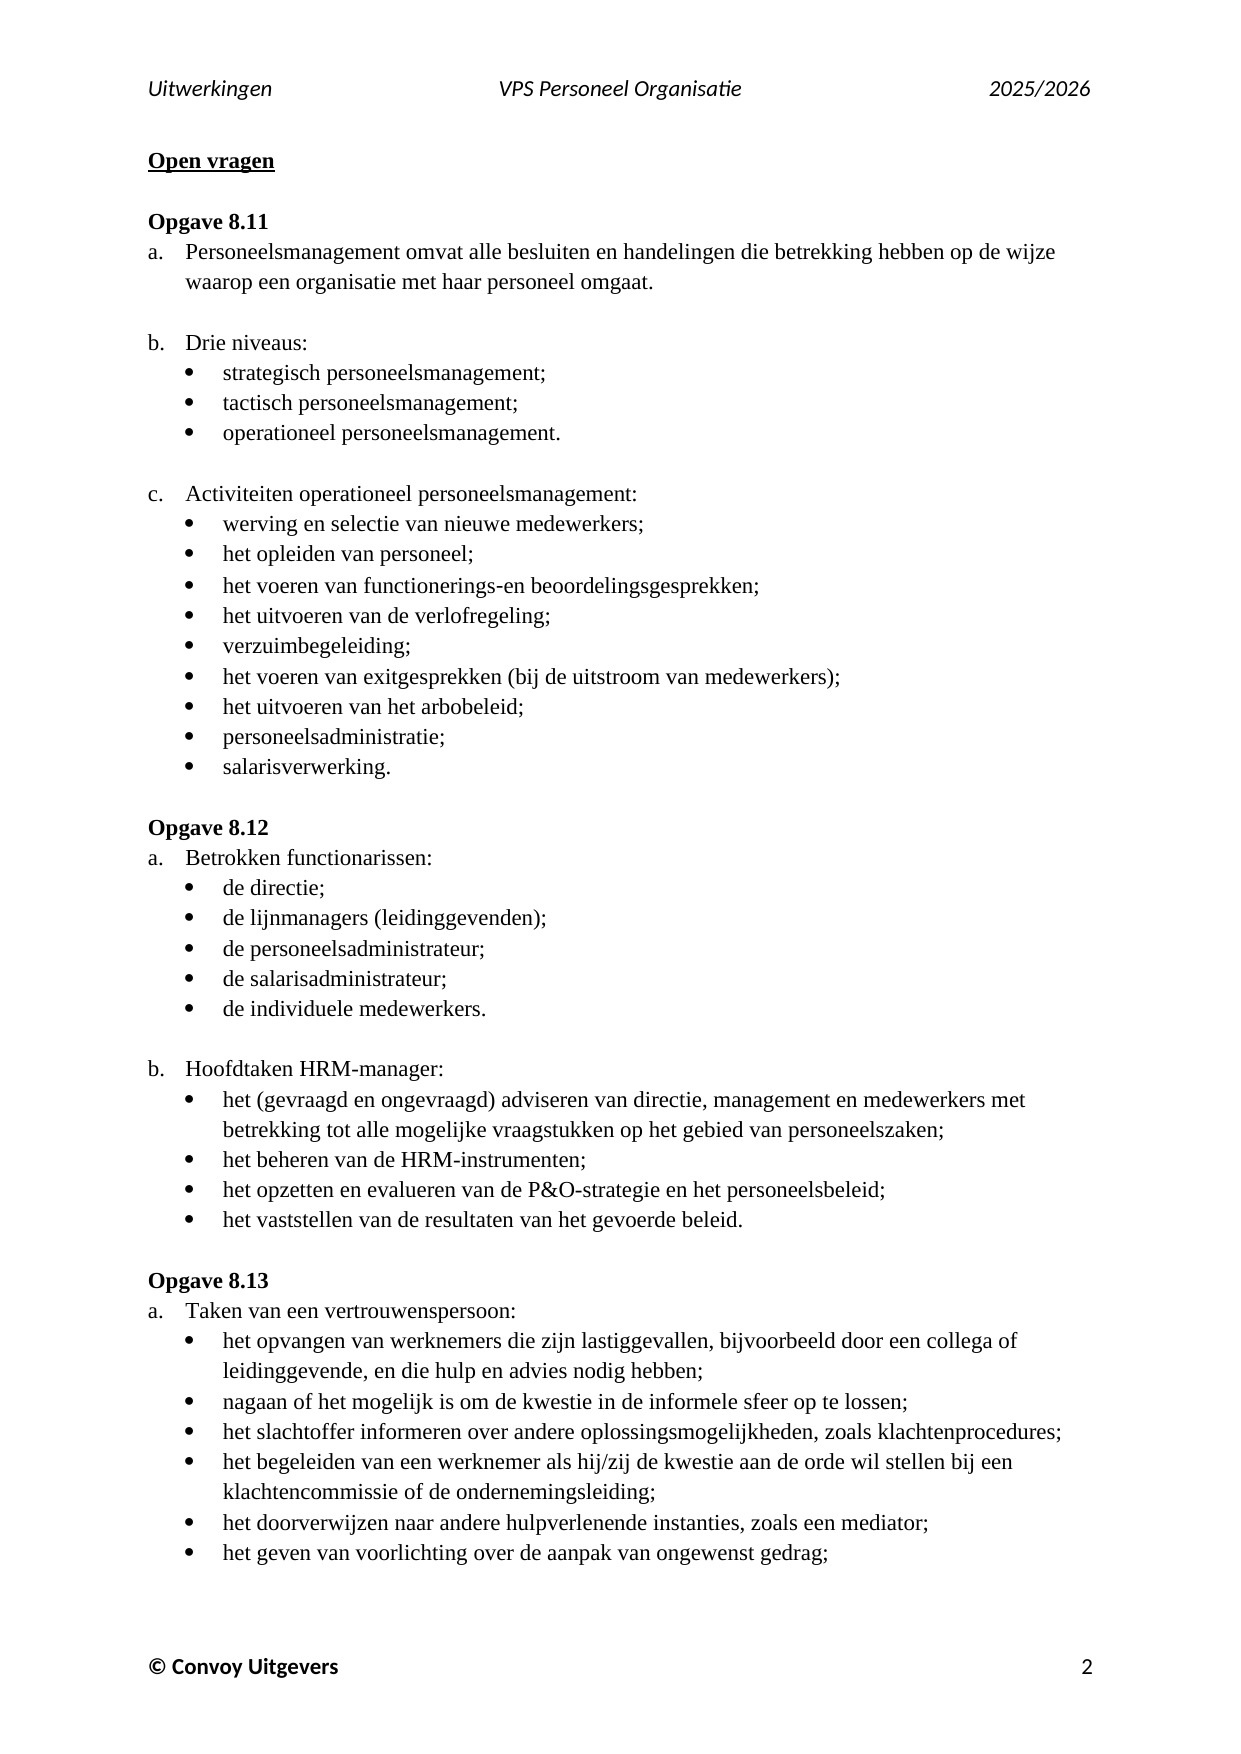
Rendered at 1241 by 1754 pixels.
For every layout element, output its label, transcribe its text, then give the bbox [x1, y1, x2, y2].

list het opzetten en evalueren van de P&O-strategie en het personeelsbeleid; [185, 1176, 1093, 1203]
list het voeren van functionerings‑en beoordelingsgesprekken; [185, 571, 1093, 598]
list nagaan of het mogelijk is om de kwestie in de informele sfeer op te lossen; [185, 1388, 1093, 1414]
list salarisverwerking. [185, 753, 1093, 780]
list het geven van voorlichting over de aanpak van ongewenst gedrag; [185, 1539, 1093, 1565]
list Personeelsmanagement omvat alle besluiten en handelingen die betrekking hebben op de wijze waarop een organisatie met haar personeel omgaat. [148, 238, 1093, 295]
list het uitvoeren van het arbobeleid; [185, 693, 1093, 719]
list de personeelsadministrateur; [185, 934, 1093, 961]
list werving en selectie van nieuwe medewerkers; [185, 510, 1093, 536]
list tactisch personeelsmanagement; [185, 389, 1093, 416]
list het uitvoeren van de verlofregeling; [185, 602, 1093, 629]
list operationeel personeelsmanagement. [185, 419, 1093, 446]
list het vaststellen van de resultaten van het gevoerde beleid. [185, 1206, 1093, 1233]
list het slachtoffer informeren over andere oplossingsmogelijkheden, zoals klachtenprocedures; [185, 1418, 1093, 1444]
list de lijnmanagers (leidinggevenden); [185, 904, 1093, 931]
list het doorverwijzen naar andere hulpverlenende instanties, zoals een mediator; [185, 1508, 1093, 1535]
list de directie; [185, 874, 1093, 901]
text Opgave 8.12 [148, 814, 1093, 840]
list Betrokken functionarissen: [148, 844, 1093, 870]
list personeelsadministratie; [185, 723, 1093, 749]
list het opleiden van personeel; [185, 540, 1093, 567]
list het voeren van exitgesprekken (bij de uitstroom van medewerkers); [185, 663, 1093, 689]
list Taken van een vertrouwenspersoon: [148, 1297, 1093, 1323]
list het begeleiden van een werknemer als hij/zij de kwestie aan de orde wil stellen bij een klachtencommissie of de ondernemingsleiding; [185, 1448, 1093, 1505]
list de salarisadministrateur; [185, 965, 1093, 991]
list Activiteiten operationeel personeelsmanagement: [148, 480, 1093, 506]
list het opvangen van werknemers die zijn lastiggevallen, bijvoorbeeld door een collega of leidinggevende, en die hulp en advies nodig hebben; [185, 1327, 1093, 1384]
list Drie niveaus: [148, 329, 1093, 355]
list Hoofdtaken HRM-manager: [148, 1055, 1093, 1082]
list de individuele medewerkers. [185, 995, 1093, 1021]
list strategisch personeelsmanagement; [185, 359, 1093, 385]
text Opgave 8.11 [148, 208, 1093, 234]
text Open vragen [148, 148, 1093, 174]
list het (gevraagd en ongevraagd) adviseren van directie, management en medewerkers met betrekking tot alle mogelijke vraagstukken op het gebied van personeelszaken; [185, 1086, 1093, 1142]
text Opgave 8.13 [148, 1267, 1093, 1293]
list verzuimbegeleiding; [185, 632, 1093, 659]
list het beheren van de HRM-instrumenten; [185, 1146, 1093, 1172]
